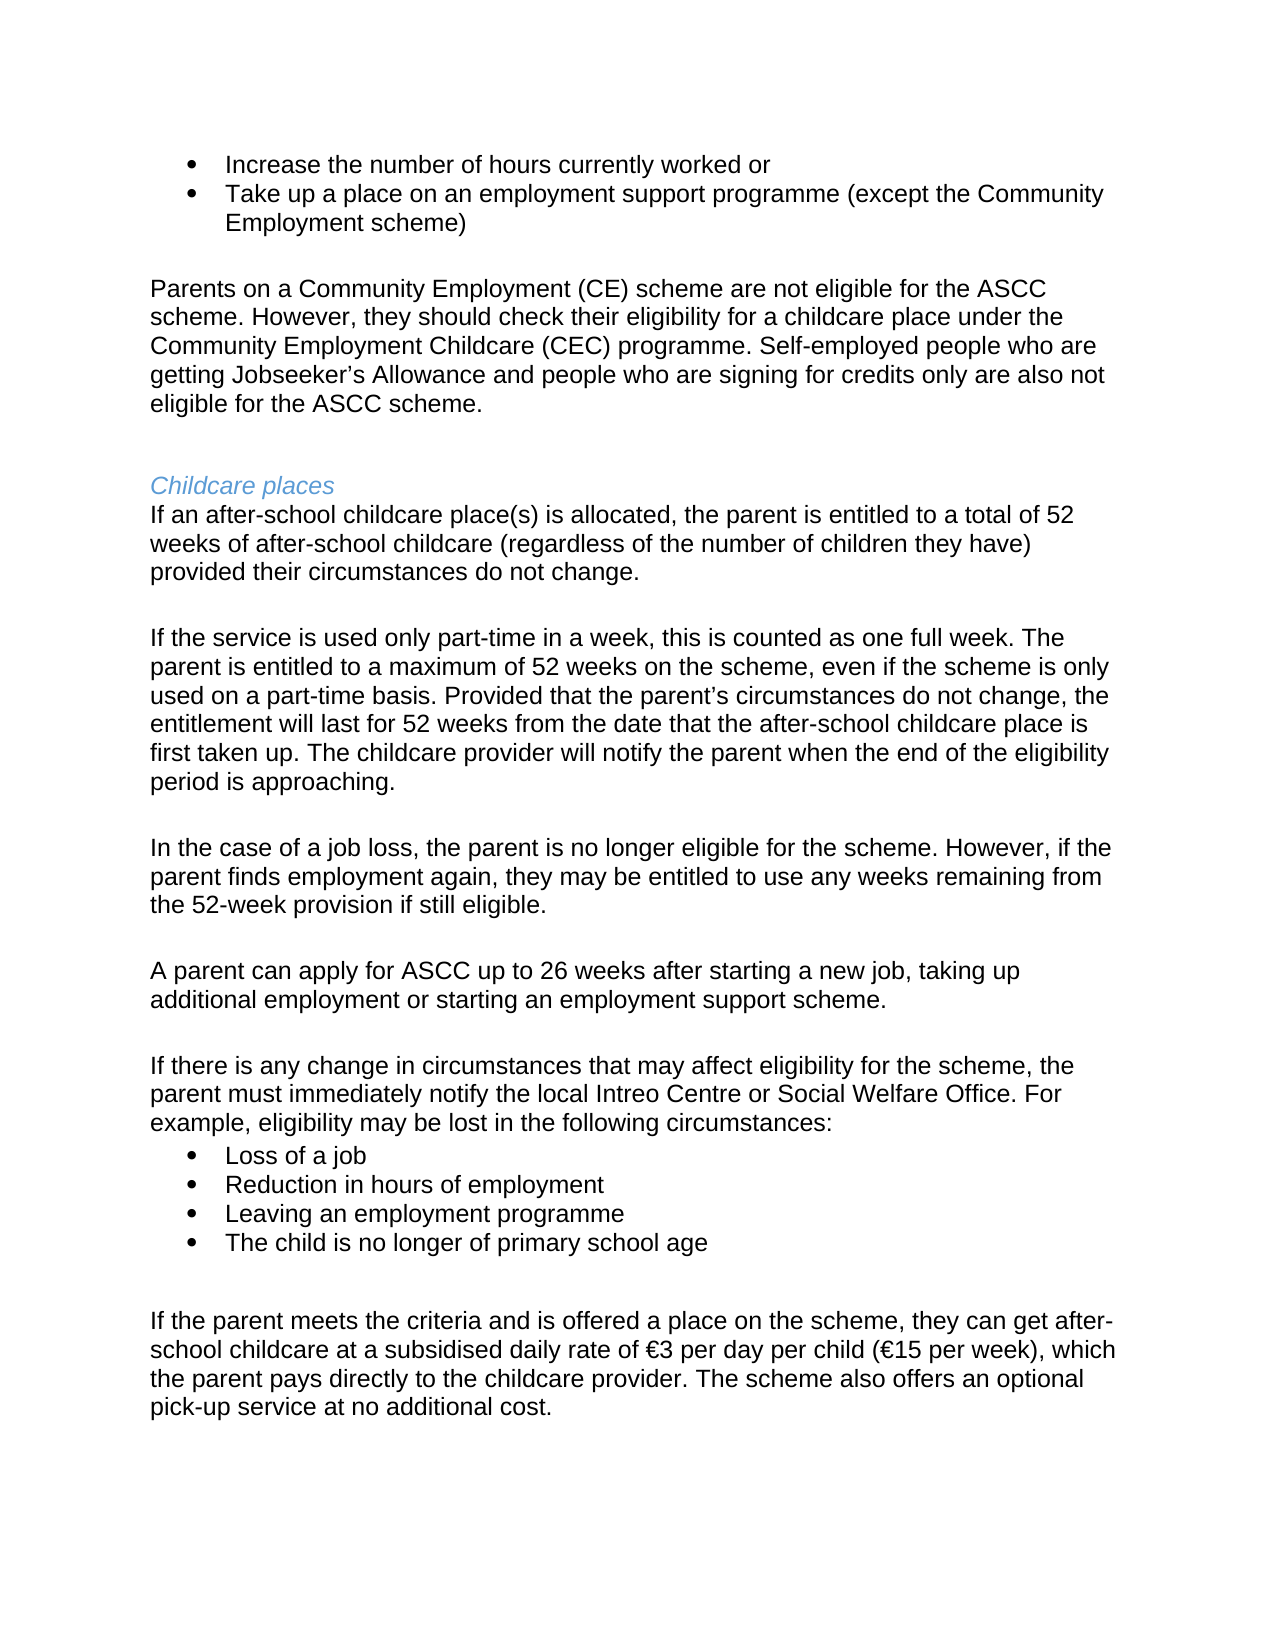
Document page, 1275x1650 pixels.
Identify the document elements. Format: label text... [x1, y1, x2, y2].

text A parent can apply for ASCC up to 26 weeks after starting a new job, taking up additional employment or starting an employment support scheme. [150, 956, 1125, 1013]
text If the service is used only part-time in a week, this is counted as one full week. The parent is entitled to a maximum of 52 weeks on the scheme, even if the scheme is only used on a part-time basis. Provided that the parent’s circumstances do not change, the entitlement will last for 52 weeks from the date that the after-school childcare place is first taken up. The childcare provider will notify the parent when the end of the eligibility period is approaching. [150, 623, 1125, 796]
text If the parent meets the criteria and is offered a place on the scheme, they can get after-school childcare at a subsidised daily rate of €3 per day per child (€15 per week), which the parent pays directly to the childcare provider. The scheme also offers an optional pick-up service at no additional cost. [150, 1306, 1125, 1421]
text Parents on a Community Employment (CE) scheme are not eligible for the ASCC scheme. However, they should check their eligibility for a childcare place under the Community Employment Childcare (CEC) programme. Self-employed people who are getting Jobseeker’s Allowance and people who are signing for credits only are also not eligible for the ASCC scheme. [150, 273, 1125, 417]
list Increase the number of hours currently worked or [187, 150, 1125, 179]
list Reduction in hours of employment [187, 1170, 1125, 1199]
list The child is no longer of primary school age [187, 1228, 1125, 1256]
text If an after-school childcare place(s) is allocated, the parent is entitled to a total of 52 weeks of after-school childcare (regardless of the number of children they have) provided their circumstances do not change. [150, 500, 1125, 586]
subtitle Childcare places [150, 471, 1125, 500]
text If there is any change in circumstances that may affect eligibility for the scheme, the parent must immediately notify the local Intreo Centre or Social Welfare Office. For example, eligibility may be lost in the following circumstances: [150, 1051, 1125, 1137]
text In the case of a job loss, the parent is no longer eligible for the scheme. However, if the parent finds employment again, they may be entitled to use any weeks remaining from the 52-week provision if still eligible. [150, 833, 1125, 919]
list Leaving an employment programme [187, 1199, 1125, 1228]
list Loss of a job [187, 1141, 1125, 1170]
list Take up a place on an employment support programme (except the Community Employment scheme) [187, 179, 1125, 236]
